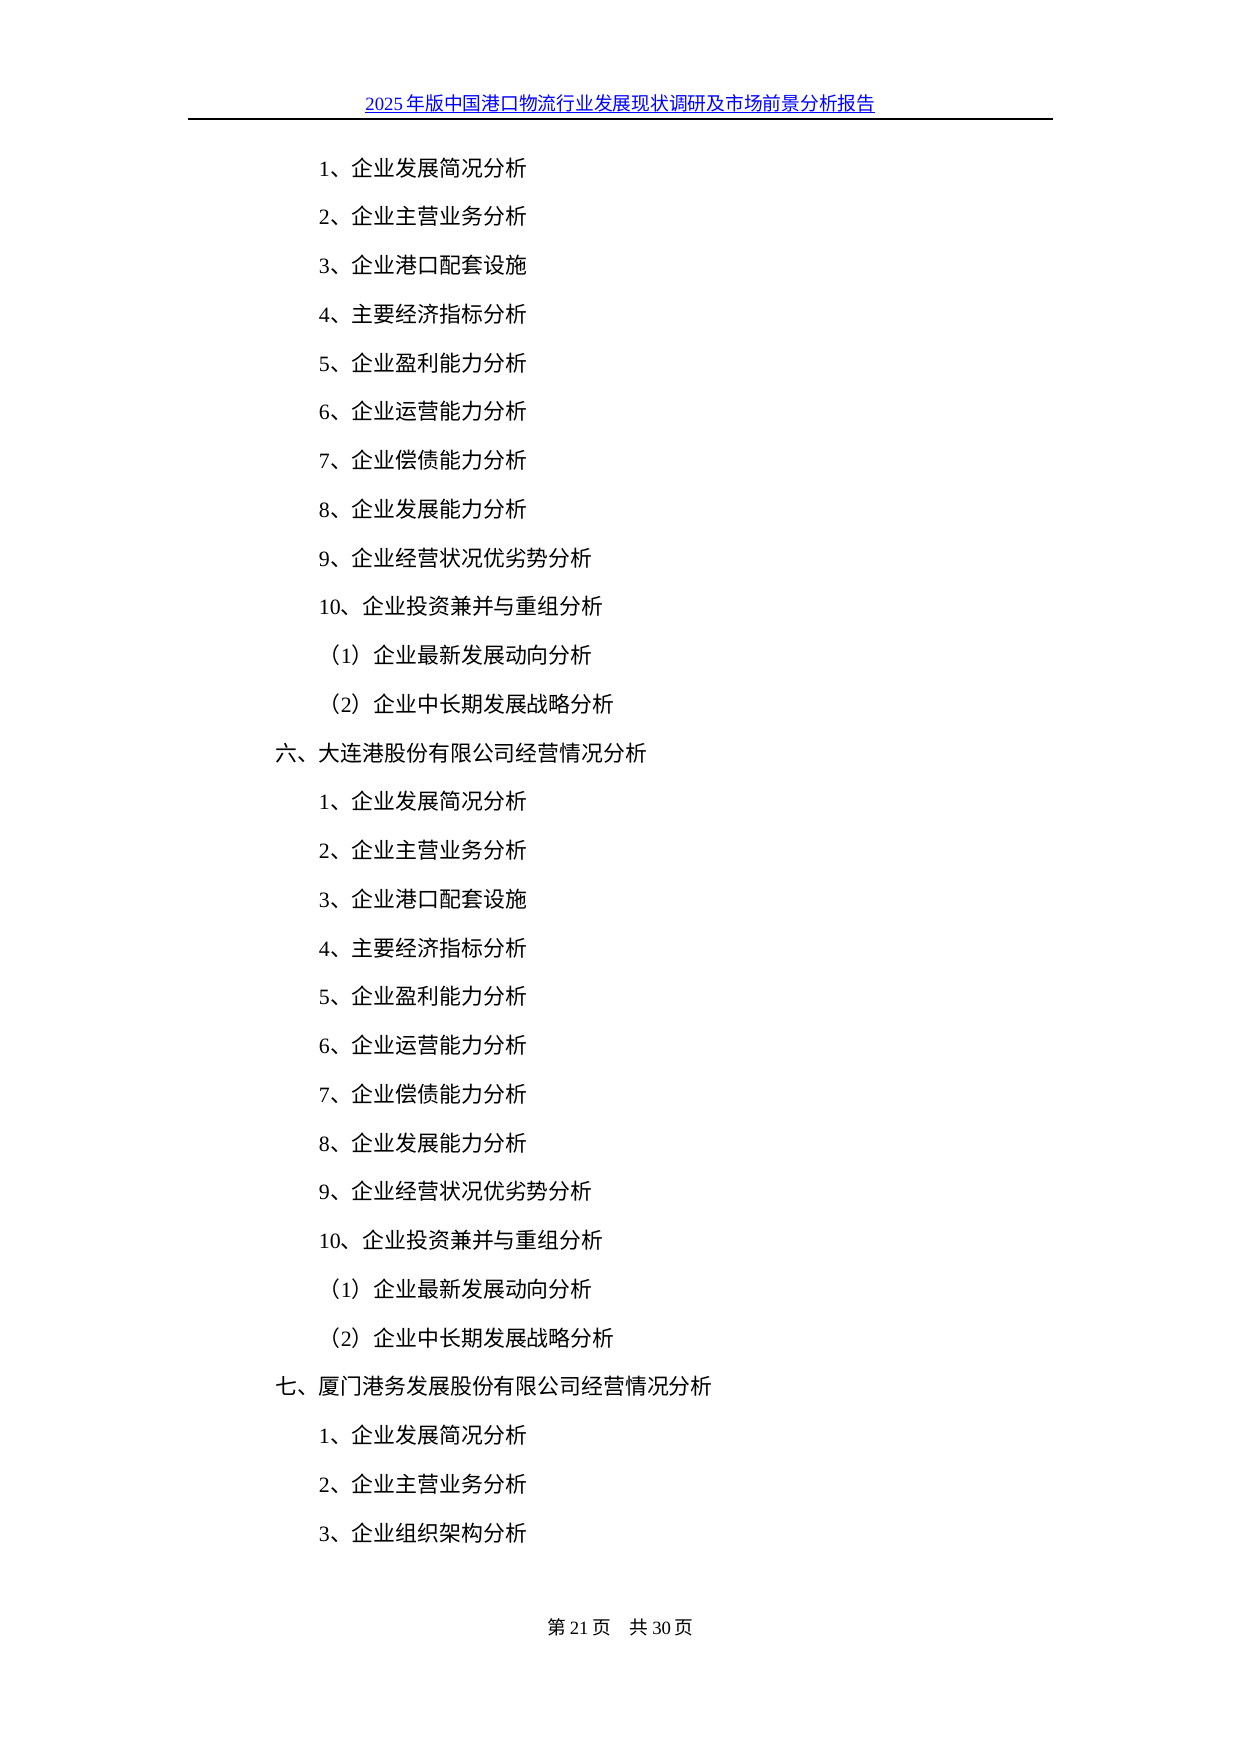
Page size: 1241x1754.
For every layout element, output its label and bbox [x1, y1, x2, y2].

text [187, 150, 1053, 1548]
